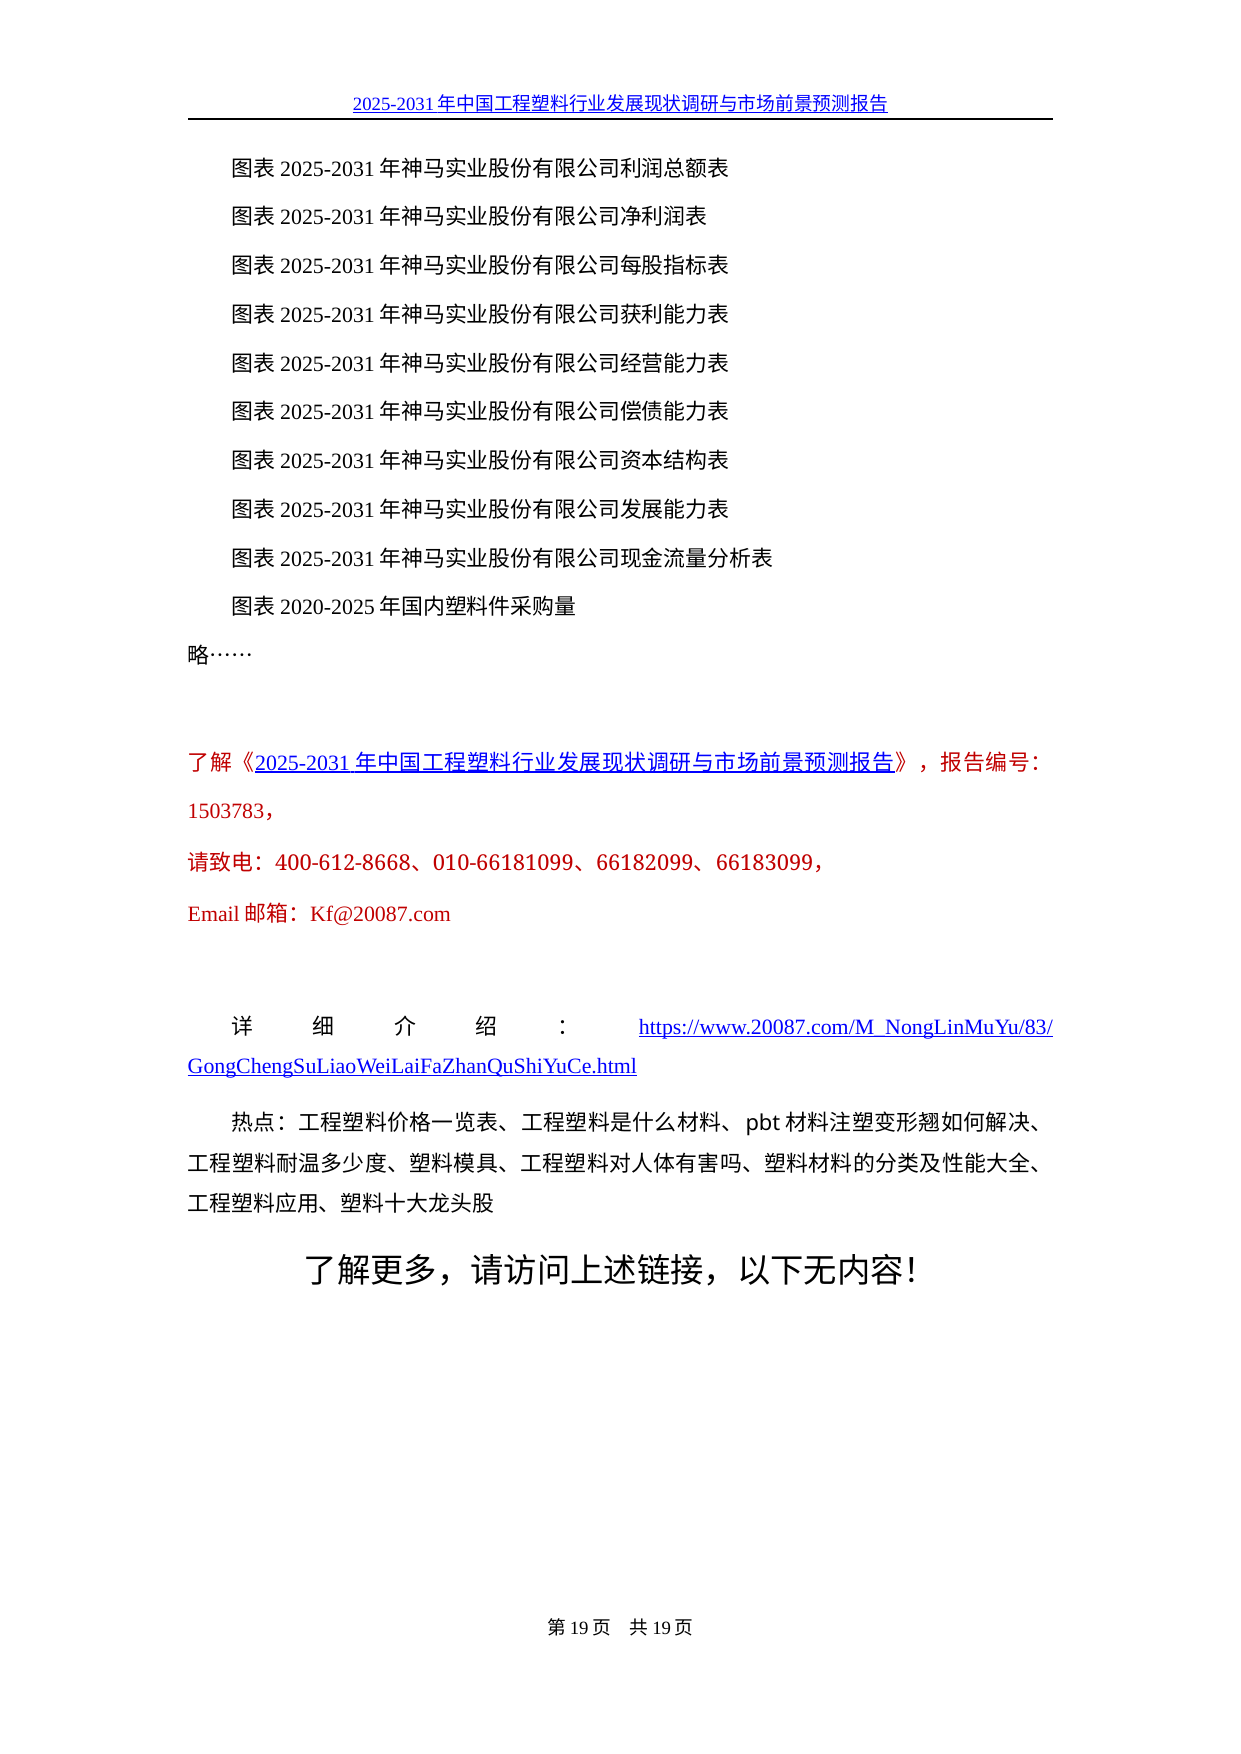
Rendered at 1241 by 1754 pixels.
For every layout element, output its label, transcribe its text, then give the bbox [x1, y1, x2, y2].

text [187, 150, 1053, 670]
text 了解《2025-2031年中国工程塑料行业发展现状调研与市场前景预测报告》，报告编号：1503783， [187, 744, 1053, 825]
text 热点：工程塑料价格一览表、工程塑料是什么材料、pbt材料注塑变形翘如何解决、工程塑料耐温多少度、塑料模具、工程塑料对人体有害吗、塑料材料的分类及性能大全、工程塑料应用、塑料十大龙头股 [187, 1104, 1053, 1218]
title 了解更多，请访问上述链接，以下无内容！ [187, 1236, 1053, 1301]
text Email邮箱：Kf@20087.com [187, 896, 1053, 928]
text 详细介绍：https://www.20087.com/M_NongLinMuYu/83/GongChengSuLiaoWeiLaiFaZhanQuShiYuCe.html [187, 1009, 1053, 1082]
text 请致电：400-612-8668、010-66181099、66182099、66183099， [187, 844, 1053, 877]
